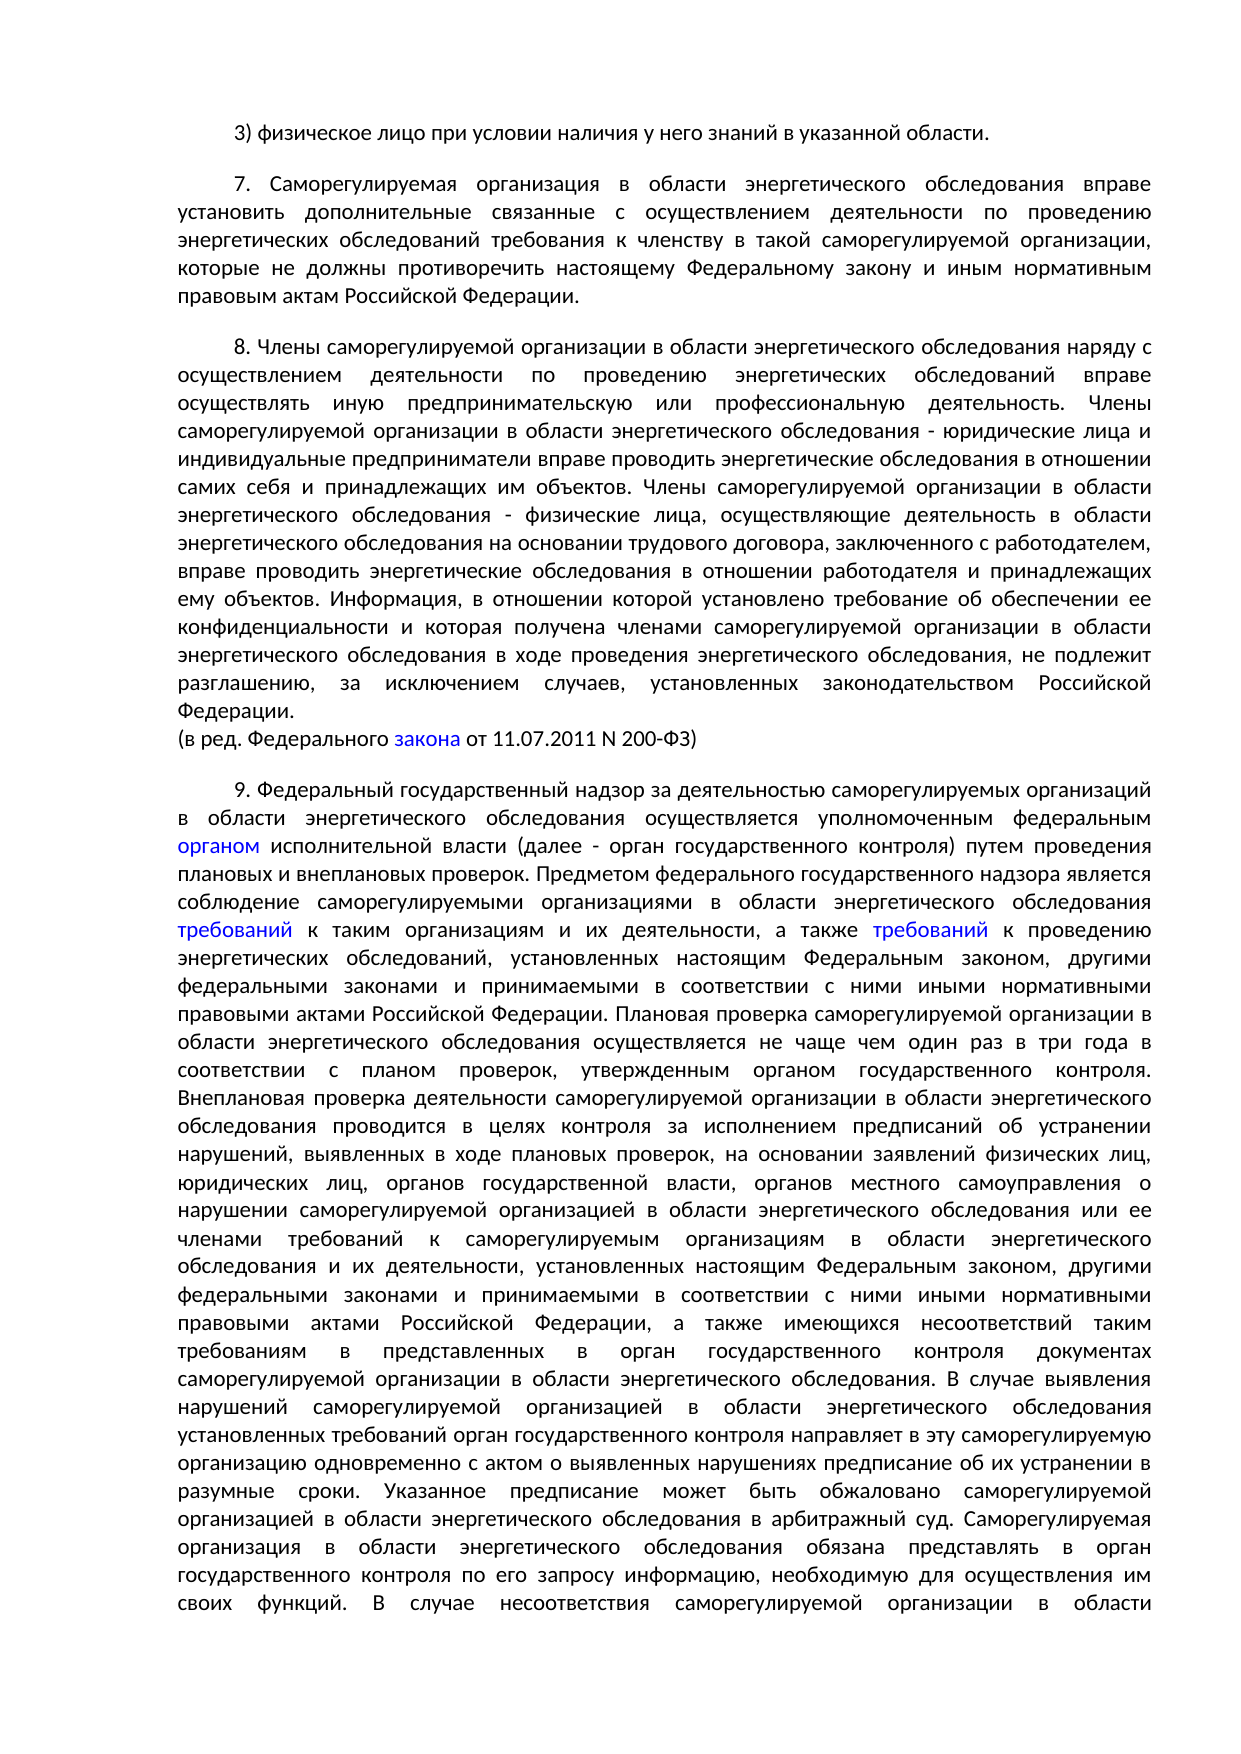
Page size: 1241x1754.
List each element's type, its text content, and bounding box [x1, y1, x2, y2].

text (в ред. Федерального закона от 11.07.2011 N 200-ФЗ) [177, 724, 1152, 752]
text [177, 775, 1152, 1616]
text 8. Члены саморегулируемой организации в области энергетического обследования наряду с осуществлением деятельности по проведению энергетических обследований вправе осуществлять иную предпринимательскую или профессиональную деятельность. Члены саморегулируемой организации в области энергетического обследования - юридические лица и индивидуальные предприниматели вправе проводить энергетические обследования в отношении самих себя и принадлежащих им объектов. Члены саморегулируемой организации в области энергетического обследования - физические лица, осуществляющие деятельность в области энергетического обследования на основании трудового договора, заключенного с работодателем, вправе проводить энергетические обследования в отношении работодателя и принадлежащих ему объектов. Информация, в отношении которой установлено требование об обеспечении ее конфиденциальности и которая получена членами саморегулируемой организации в области энергетического обследования в ходе проведения энергетического обследования, не подлежит разглашению, за исключением случаев, установленных законодательством Российской Федерации. [177, 332, 1152, 724]
text 7. Саморегулируемая организация в области энергетического обследования вправе установить дополнительные связанные с осуществлением деятельности по проведению энергетических обследований требования к членству в такой саморегулируемой организации, которые не должны противоречить настоящему Федеральному закону и иным нормативным правовым актам Российской Федерации. [177, 169, 1152, 309]
text 3) физическое лицо при условии наличия у него знаний в указанной области. [177, 118, 1152, 146]
